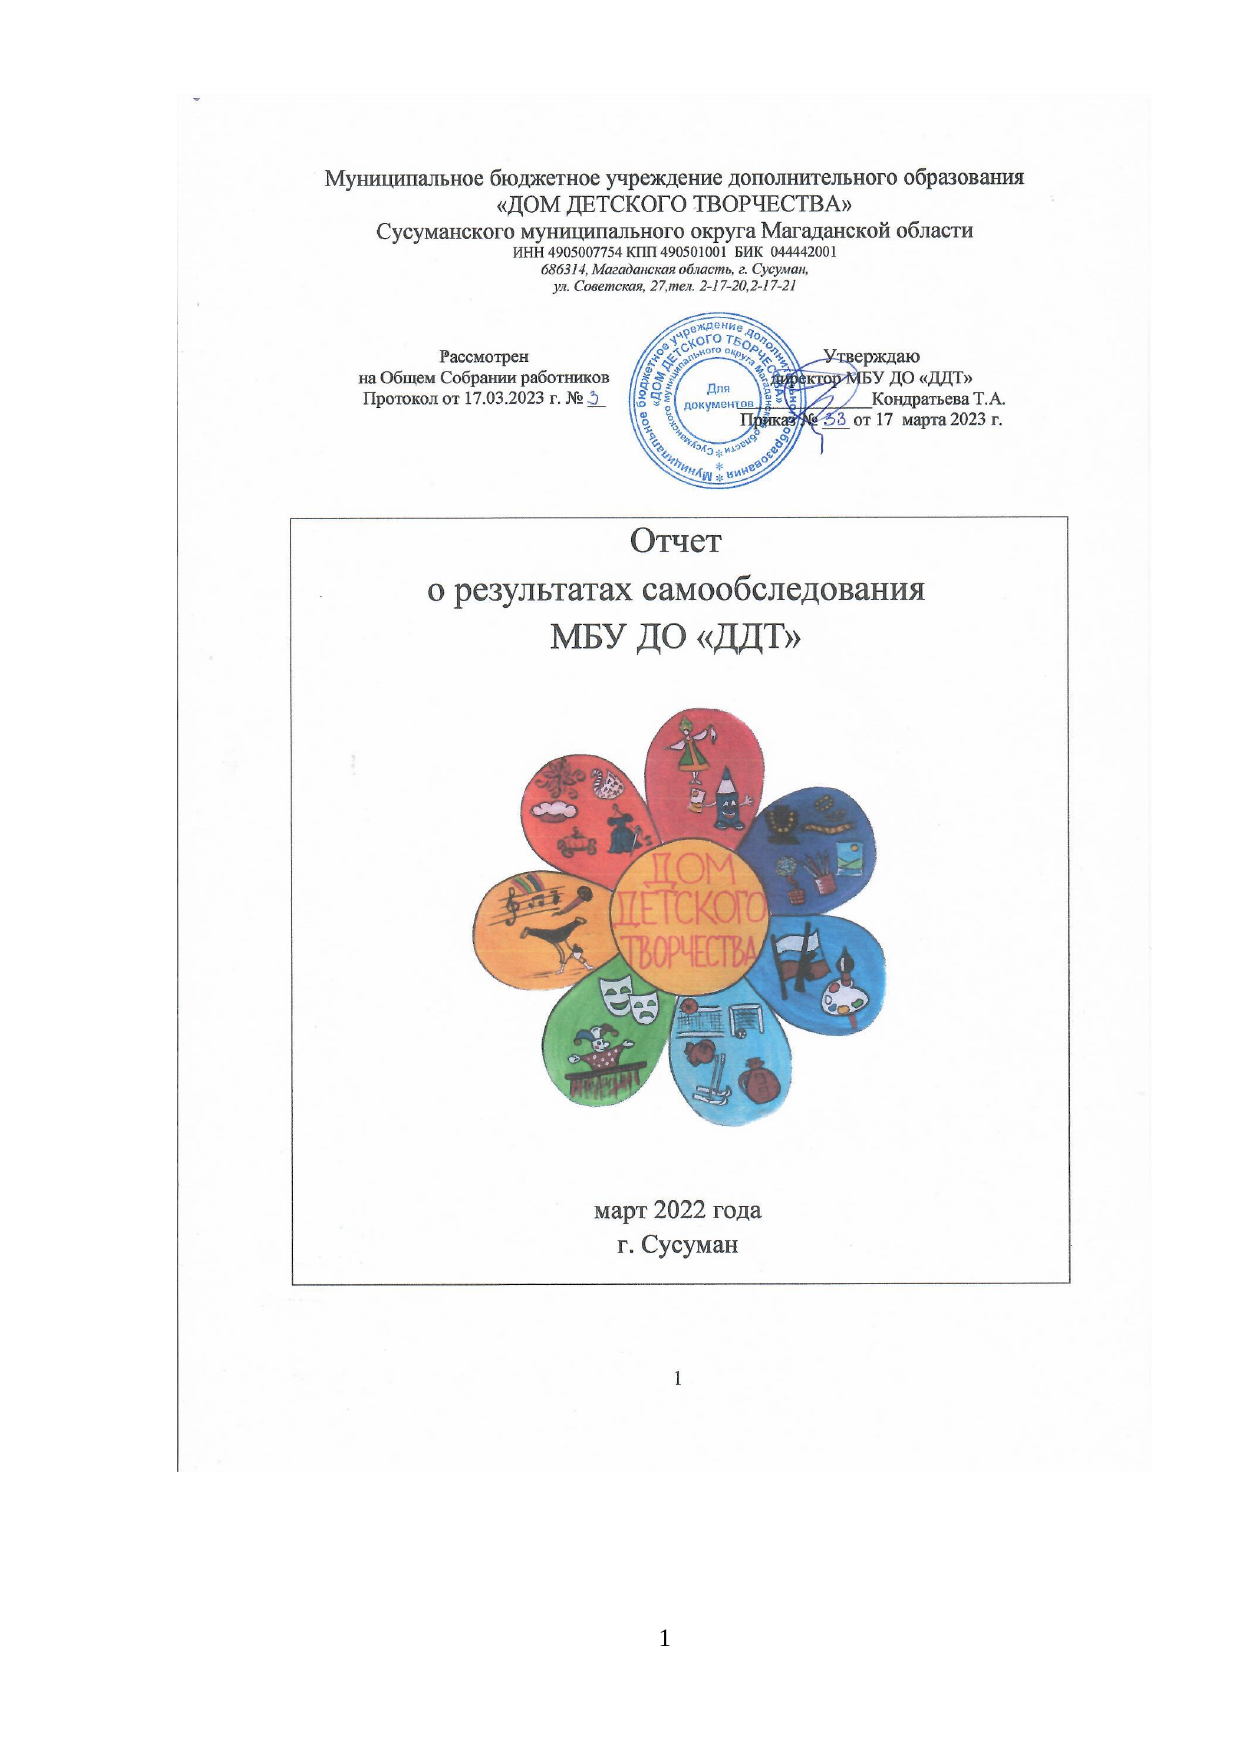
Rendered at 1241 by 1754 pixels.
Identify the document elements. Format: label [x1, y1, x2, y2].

picture [177, 94, 1152, 1472]
